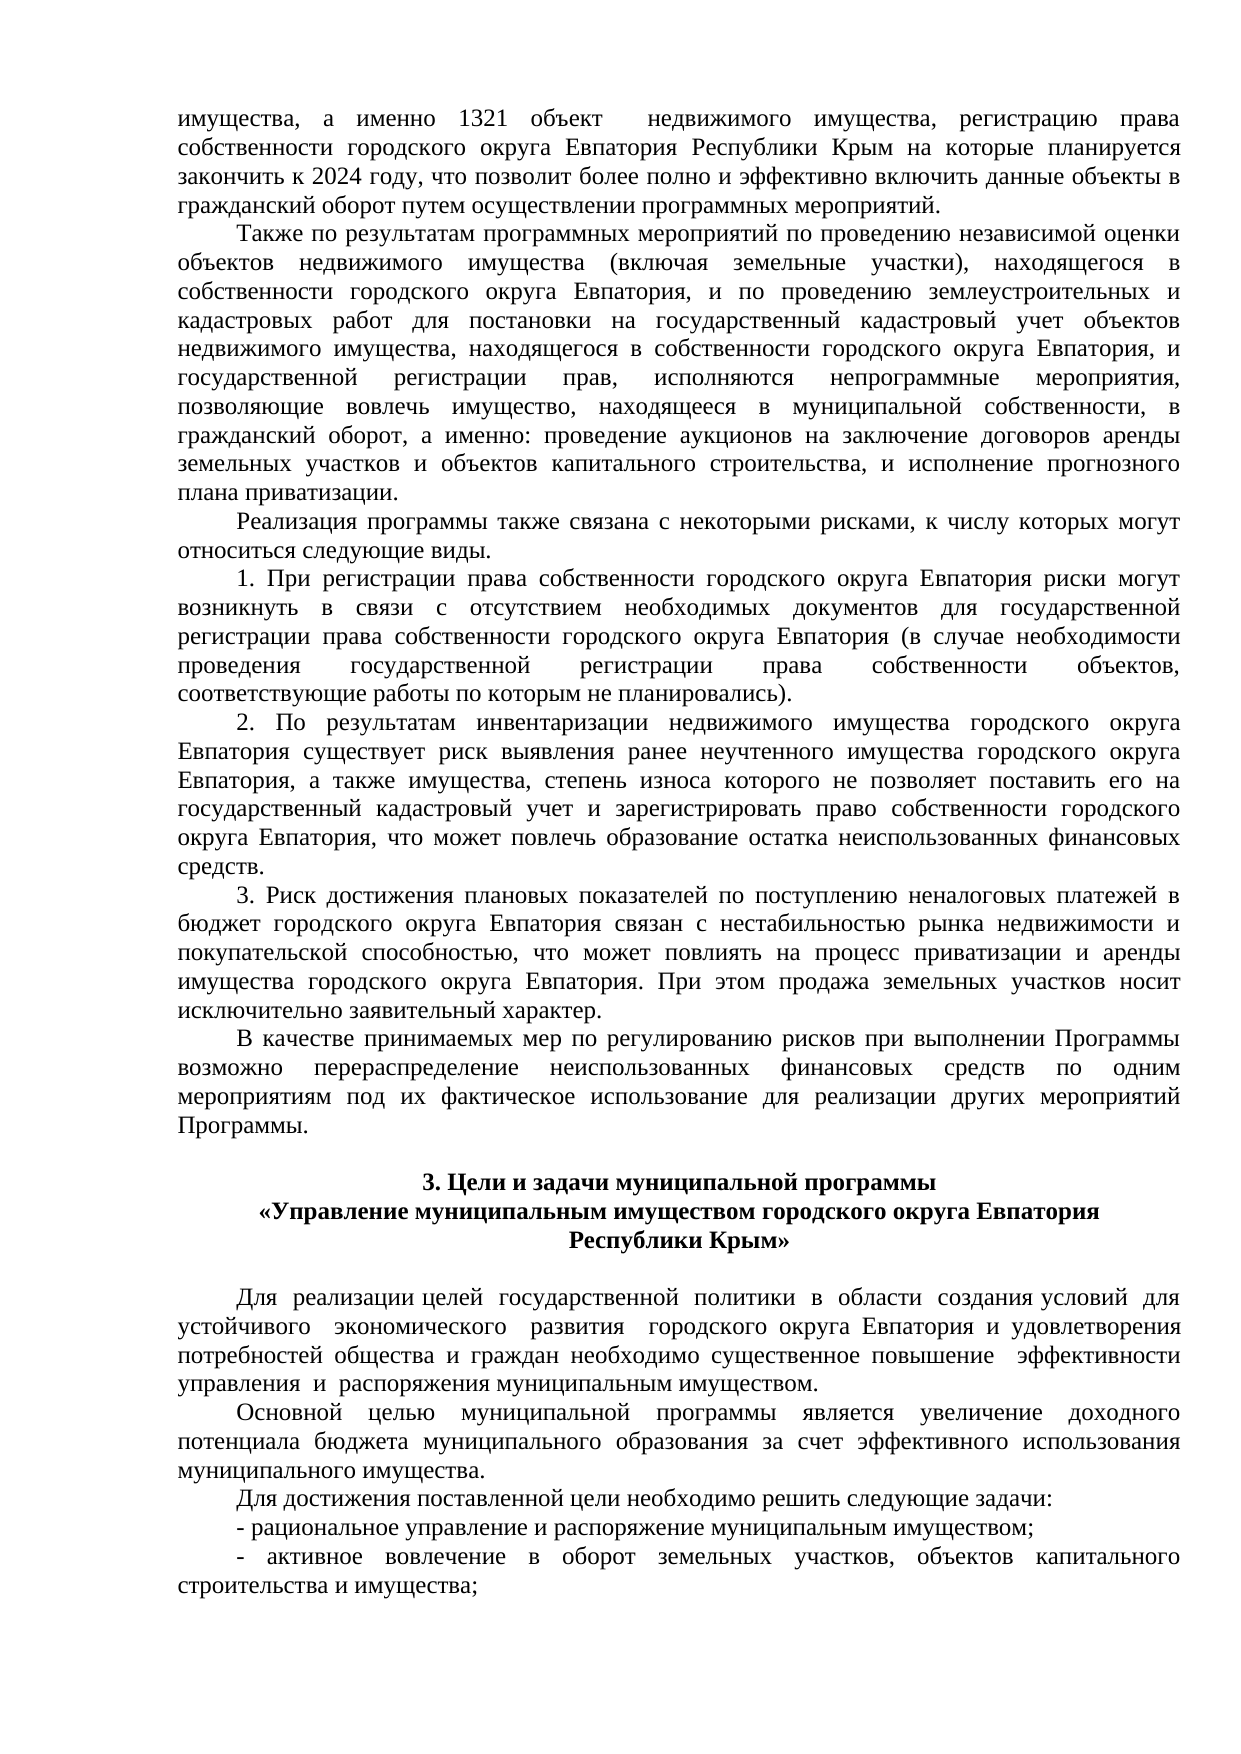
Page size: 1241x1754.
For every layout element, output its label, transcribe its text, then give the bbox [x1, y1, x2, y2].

text Реализация программы также связана с некоторыми рисками, к числу которых могут относиться следующие виды. [177, 506, 1181, 563]
text Для реализации целей государственной политики в области создания условий для устойчивого экономического развития городского округа Евпатория и удовлетворения потребностей общества и граждан необходимо существенное повышение эффективности управления и распоряжения муниципальным имуществом. [177, 1282, 1181, 1397]
text - рациональное управление и распоряжение муниципальным имуществом; [177, 1512, 1181, 1541]
text Основной целью муниципальной программы является увеличение доходного потенциала бюджета муниципального образования за счет эффективного использования муниципального имущества. [177, 1397, 1181, 1483]
text Для достижения поставленной цели необходимо решить следующие задачи: [177, 1483, 1181, 1512]
text В качестве принимаемых мер по регулированию рисков при выполнении Программы возможно перераспределение неиспользованных финансовых средств по одним мероприятиям под их фактическое использование для реализации других мероприятий Программы. [177, 1023, 1181, 1138]
text 3. Цели и задачи муниципальной программы [177, 1167, 1181, 1196]
text Республики Крым» [177, 1225, 1181, 1253]
text - активное вовлечение в оборот земельных участков, объектов капитального строительства и имущества; [177, 1541, 1181, 1598]
text 2. По результатам инвентаризации недвижимого имущества городского округа Евпатория существует риск выявления ранее неучтенного имущества городского округа Евпатория, а также имущества, степень износа которого не позволяет поставить его на государственный кадастровый учет и зарегистрировать право собственности городского округа Евпатория, что может повлечь образование остатка неиспользованных финансовых средств. [177, 707, 1181, 880]
text 3. Риск достижения плановых показателей по поступлению неналоговых платежей в бюджет городского округа Евпатория связан с нестабильностью рынка недвижимости и покупательской способностью, что может повлиять на процесс приватизации и аренды имущества городского округа Евпатория. При этом продажа земельных участков носит исключительно заявительный характер. [177, 880, 1181, 1023]
text 1. При регистрации права собственности городского округа Евпатория риски могут возникнуть в связи с отсутствием необходимых документов для государственной регистрации права собственности городского округа Евпатория (в случае необходимости проведения государственной регистрации права собственности объектов, соответствующие работы по которым не планировались). [177, 563, 1181, 707]
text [177, 103, 1181, 218]
text «Управление муниципальным имуществом городского округа Евпатория [177, 1196, 1181, 1225]
text Также по результатам программных мероприятий по проведению независимой оценки объектов недвижимого имущества (включая земельные участки), находящегося в собственности городского округа Евпатория, и по проведению землеустроительных и кадастровых работ для постановки на государственный кадастровый учет объектов недвижимого имущества, находящегося в собственности городского округа Евпатория, и государственной регистрации прав, исполняются непрограммные мероприятия, позволяющие вовлечь имущество, находящееся в муниципальной собственности, в гражданский оборот, а именно: проведение аукционов на заключение договоров аренды земельных участков и объектов капитального строительства, и исполнение прогнозного плана приватизации. [177, 218, 1181, 506]
